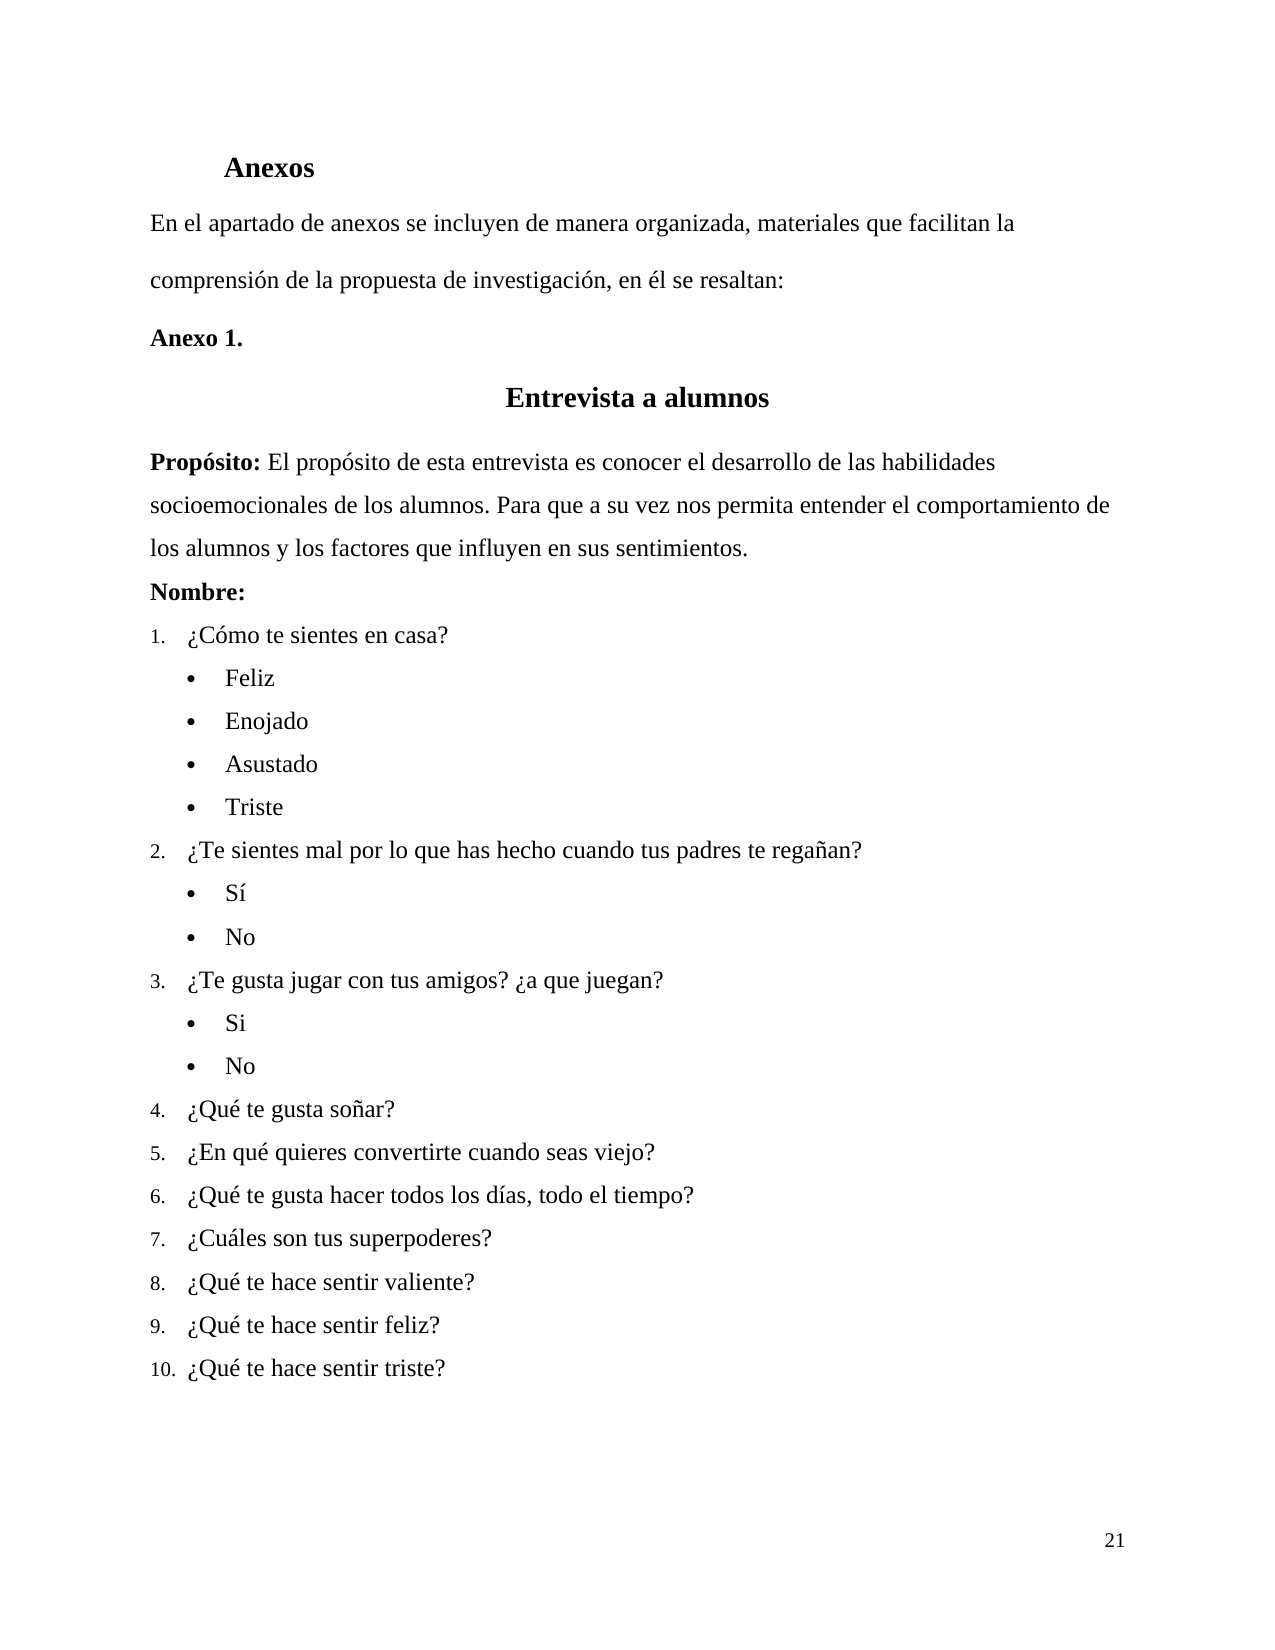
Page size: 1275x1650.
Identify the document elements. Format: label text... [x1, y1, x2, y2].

list ¿En qué quieres convertirte cuando seas viejo? [150, 1137, 1125, 1166]
list ¿Cuáles son tus superpoderes? [150, 1223, 1125, 1252]
list ¿Te gusta jugar con tus amigos? ¿a que juegan? [150, 965, 1125, 993]
list Sí [187, 878, 1125, 907]
list Asustado [187, 749, 1125, 778]
list Feliz [187, 663, 1125, 692]
list ¿Qué te hace sentir feliz? [150, 1310, 1125, 1338]
list Triste [187, 792, 1125, 821]
list ¿Qué te hace sentir triste? [150, 1353, 1125, 1382]
text En el apartado de anexos se incluyen de manera organizada, materiales que facilitan la comprensión de la propuesta de investigación, en él se resaltan: [150, 208, 1125, 294]
text Entrevista a alumnos [150, 380, 1125, 414]
list ¿Qué te gusta soñar? [150, 1094, 1125, 1123]
list No [187, 922, 1125, 950]
subtitle Anexos [150, 150, 1125, 183]
list Si [187, 1008, 1125, 1037]
list No [187, 1051, 1125, 1080]
list ¿Qué te gusta hacer todos los días, todo el tiempo? [150, 1180, 1125, 1209]
list ¿Qué te hace sentir valiente? [150, 1267, 1125, 1295]
list ¿Te sientes mal por lo que has hecho cuando tus padres te regañan? [150, 835, 1125, 864]
list ¿Cómo te sientes en casa? [150, 620, 1125, 648]
list Enojado [187, 706, 1125, 735]
text Anexo 1. [150, 323, 1125, 351]
text Nombre: [150, 577, 1125, 605]
text Propósito: El propósito de esta entrevista es conocer el desarrollo de las habilidades socioemocionales de los alumnos. Para que a su vez nos permita entender el comportamiento de los alumnos y los factores que influyen en sus sentimientos. [150, 447, 1125, 562]
